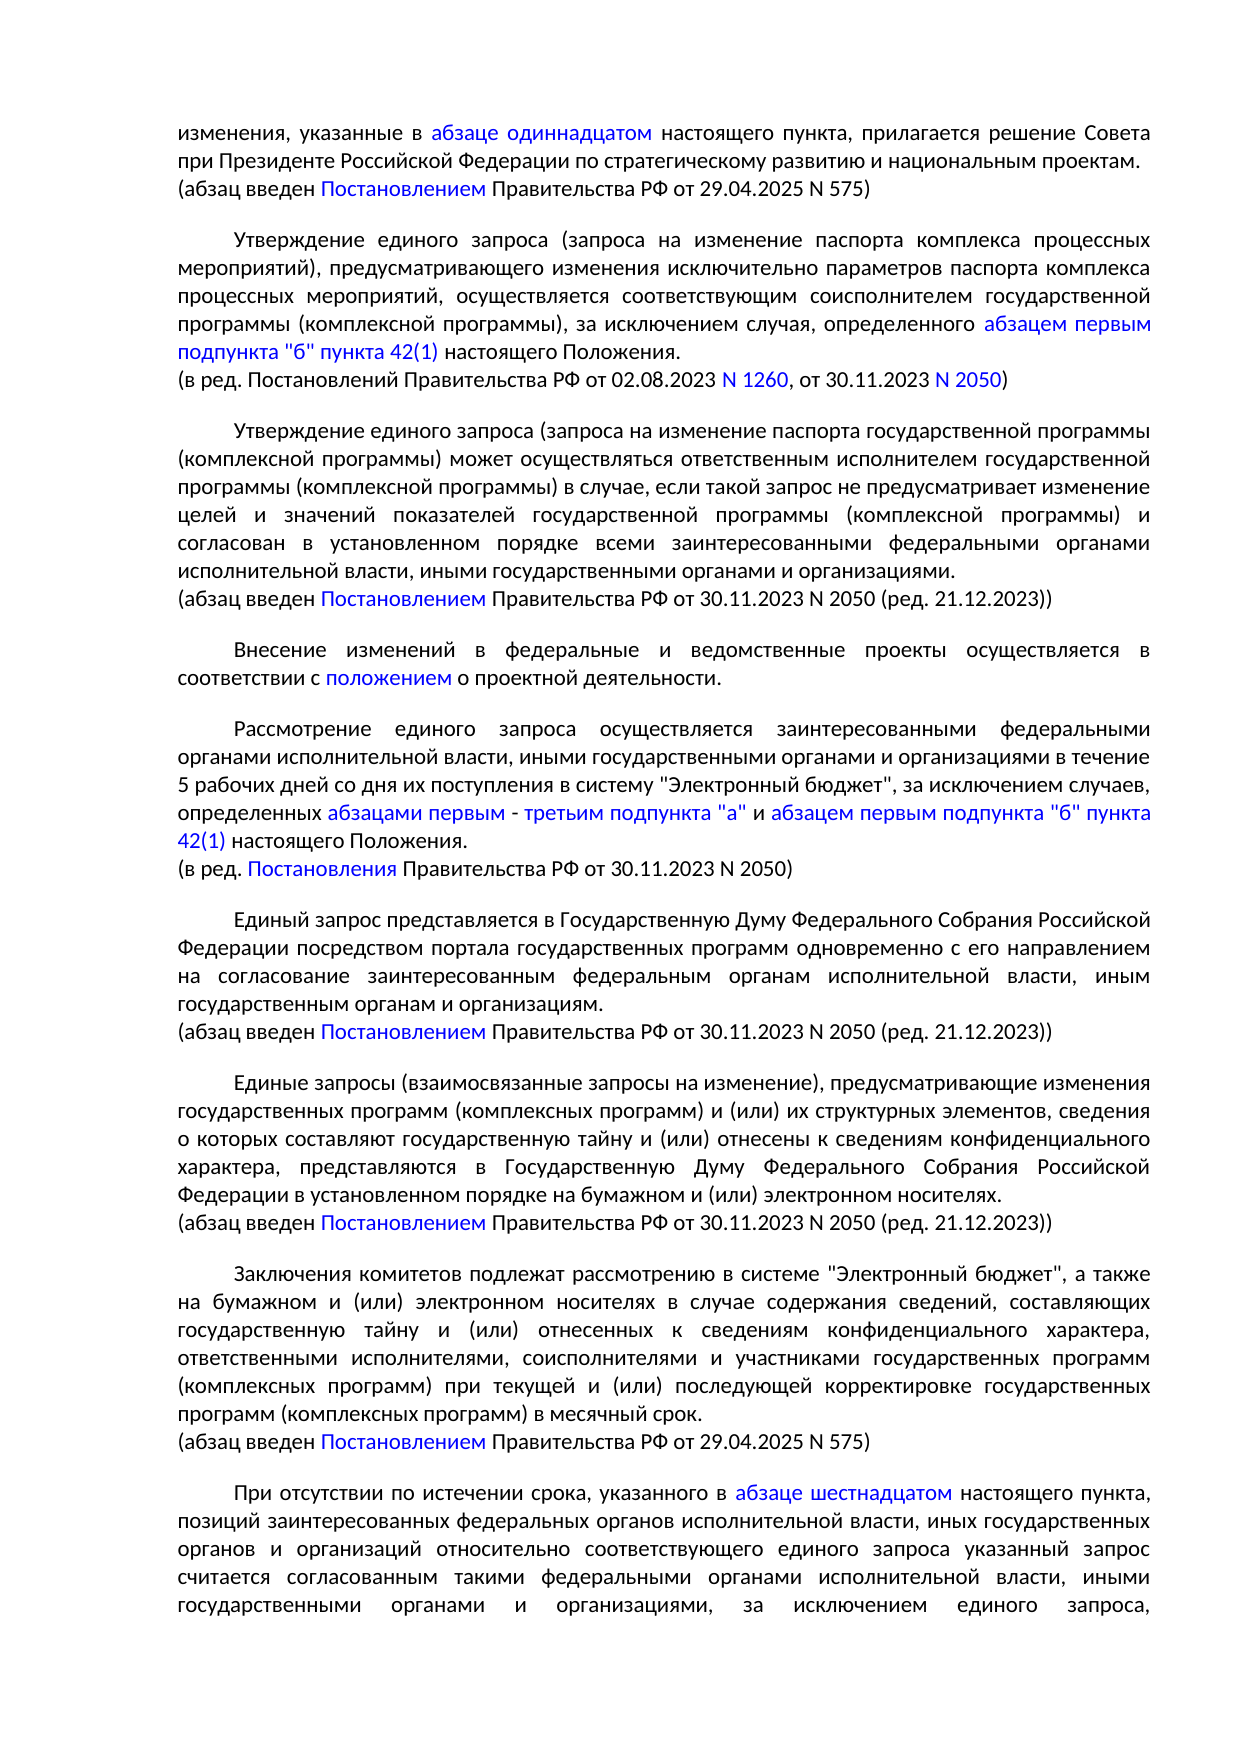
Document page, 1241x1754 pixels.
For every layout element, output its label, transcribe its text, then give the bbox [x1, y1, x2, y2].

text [177, 118, 1152, 174]
text (абзац введен Постановлением Правительства РФ от 30.11.2023 N 2050 (ред. 21.12.2023)) [177, 584, 1152, 612]
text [177, 1478, 1152, 1618]
text (в ред. Постановления Правительства РФ от 30.11.2023 N 2050) [177, 854, 1152, 882]
text Рассмотрение единого запроса осуществляется заинтересованными федеральными органами исполнительной власти, иными государственными органами и организациями в течение 5 рабочих дней со дня их поступления в систему "Электронный бюджет", за исключением случаев, определенных абзацами первым - третьим подпункта "а" и абзацем первым подпункта "б" пункта 42(1) настоящего Положения. [177, 714, 1152, 854]
text (абзац введен Постановлением Правительства РФ от 29.04.2025 N 575) [177, 174, 1152, 202]
text Утверждение единого запроса (запроса на изменение паспорта государственной программы (комплексной программы) может осуществляться ответственным исполнителем государственной программы (комплексной программы) в случае, если такой запрос не предусматривает изменение целей и значений показателей государственной программы (комплексной программы) и согласован в установленном порядке всеми заинтересованными федеральными органами исполнительной власти, иными государственными органами и организациями. [177, 416, 1152, 584]
text (абзац введен Постановлением Правительства РФ от 30.11.2023 N 2050 (ред. 21.12.2023)) [177, 1208, 1152, 1236]
text Утверждение единого запроса (запроса на изменение паспорта комплекса процессных мероприятий), предусматривающего изменения исключительно параметров паспорта комплекса процессных мероприятий, осуществляется соответствующим соисполнителем государственной программы (комплексной программы), за исключением случая, определенного абзацем первым подпункта "б" пункта 42(1) настоящего Положения. [177, 225, 1152, 365]
text Единый запрос представляется в Государственную Думу Федерального Собрания Российской Федерации посредством портала государственных программ одновременно с его направлением на согласование заинтересованным федеральным органам исполнительной власти, иным государственным органам и организациям. [177, 905, 1152, 1017]
text (абзац введен Постановлением Правительства РФ от 30.11.2023 N 2050 (ред. 21.12.2023)) [177, 1017, 1152, 1045]
text Заключения комитетов подлежат рассмотрению в системе "Электронный бюджет", а также на бумажном и (или) электронном носителях в случае содержания сведений, составляющих государственную тайну и (или) отнесенных к сведениям конфиденциального характера, ответственными исполнителями, соисполнителями и участниками государственных программ (комплексных программ) при текущей и (или) последующей корректировке государственных программ (комплексных программ) в месячный срок. [177, 1259, 1152, 1427]
text (абзац введен Постановлением Правительства РФ от 29.04.2025 N 575) [177, 1427, 1152, 1455]
text Единые запросы (взаимосвязанные запросы на изменение), предусматривающие изменения государственных программ (комплексных программ) и (или) их структурных элементов, сведения о которых составляют государственную тайну и (или) отнесены к сведениям конфиденциального характера, представляются в Государственную Думу Федерального Собрания Российской Федерации в установленном порядке на бумажном и (или) электронном носителях. [177, 1068, 1152, 1208]
text (в ред. Постановлений Правительства РФ от 02.08.2023 N 1260, от 30.11.2023 N 2050) [177, 365, 1152, 393]
text Внесение изменений в федеральные и ведомственные проекты осуществляется в соответствии с положением о проектной деятельности. [177, 635, 1152, 691]
